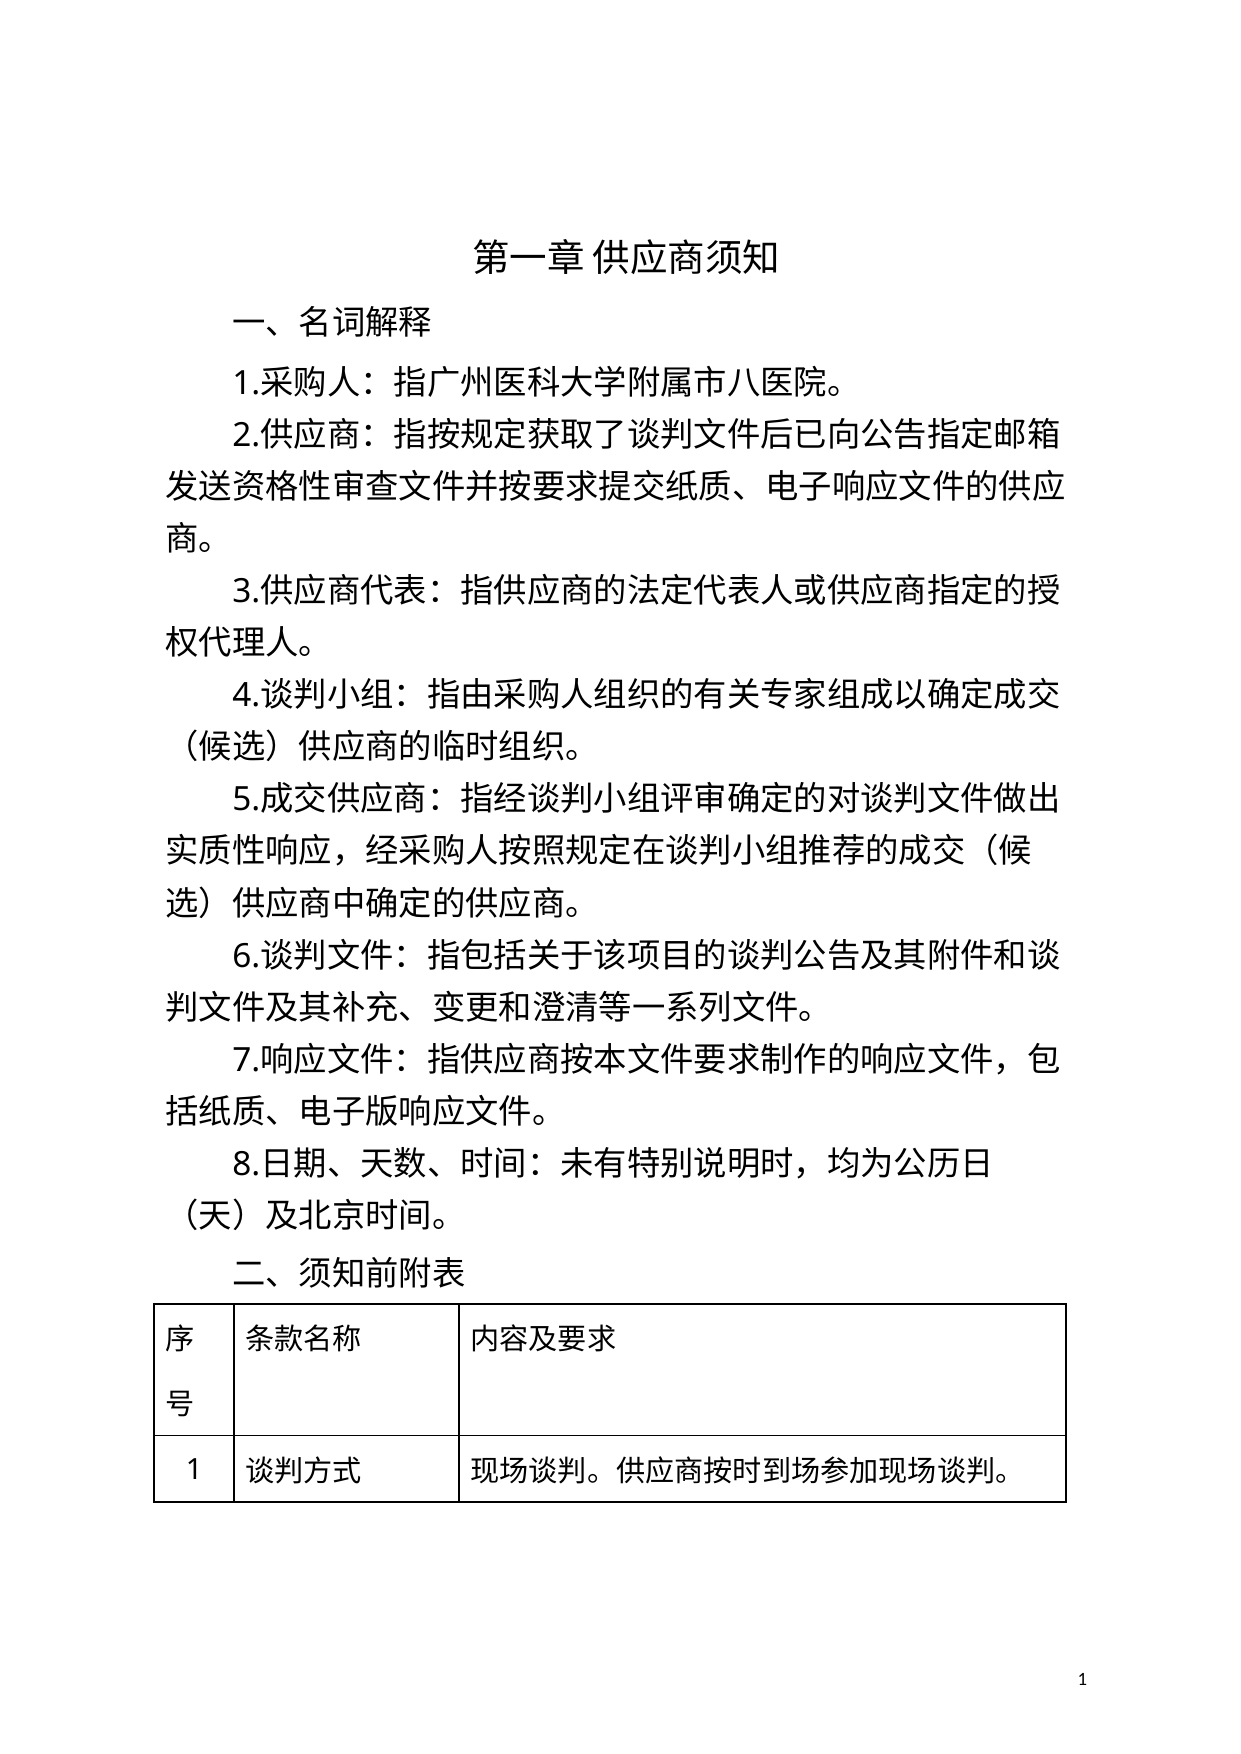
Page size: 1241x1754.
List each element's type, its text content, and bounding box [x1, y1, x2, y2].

table_header 条款名称 [235, 1305, 458, 1434]
table_cell 谈判方式 [235, 1436, 458, 1501]
subtitle 二、须知前附表 [165, 1238, 1087, 1303]
text 8.日期、天数、时间：未有特别说明时，均为公历日（天）及北京时间。 [165, 1134, 1087, 1238]
text 5.成交供应商：指经谈判小组评审确定的对谈判文件做出实质性响应，经采购人按照规定在谈判小组推荐的成交（候选）供应商中确定的供应商。 [165, 769, 1087, 925]
table_cell 1 [155, 1436, 233, 1501]
subtitle 一、名词解释 [165, 287, 1087, 352]
table_header 内容及要求 [460, 1305, 1065, 1434]
subtitle 第一章 供应商须知 [165, 222, 1087, 287]
text 2.供应商：指按规定获取了谈判文件后已向公告指定邮箱发送资格性审查文件并按要求提交纸质、电子响应文件的供应商。 [165, 404, 1087, 561]
text 4.谈判小组：指由采购人组织的有关专家组成以确定成交（候选）供应商的临时组织。 [165, 665, 1087, 769]
text 6.谈判文件：指包括关于该项目的谈判公告及其附件和谈判文件及其补充、变更和澄清等一系列文件。 [165, 925, 1087, 1029]
text 1.采购人：指广州医科大学附属市八医院。 [165, 352, 1087, 404]
table_header 序号 [155, 1305, 233, 1434]
text 3.供应商代表：指供应商的法定代表人或供应商指定的授权代理人。 [165, 561, 1087, 665]
table_cell 现场谈判。供应商按时到场参加现场谈判。 [460, 1436, 1065, 1501]
text 7.响应文件：指供应商按本文件要求制作的响应文件，包括纸质、电子版响应文件。 [165, 1029, 1087, 1134]
